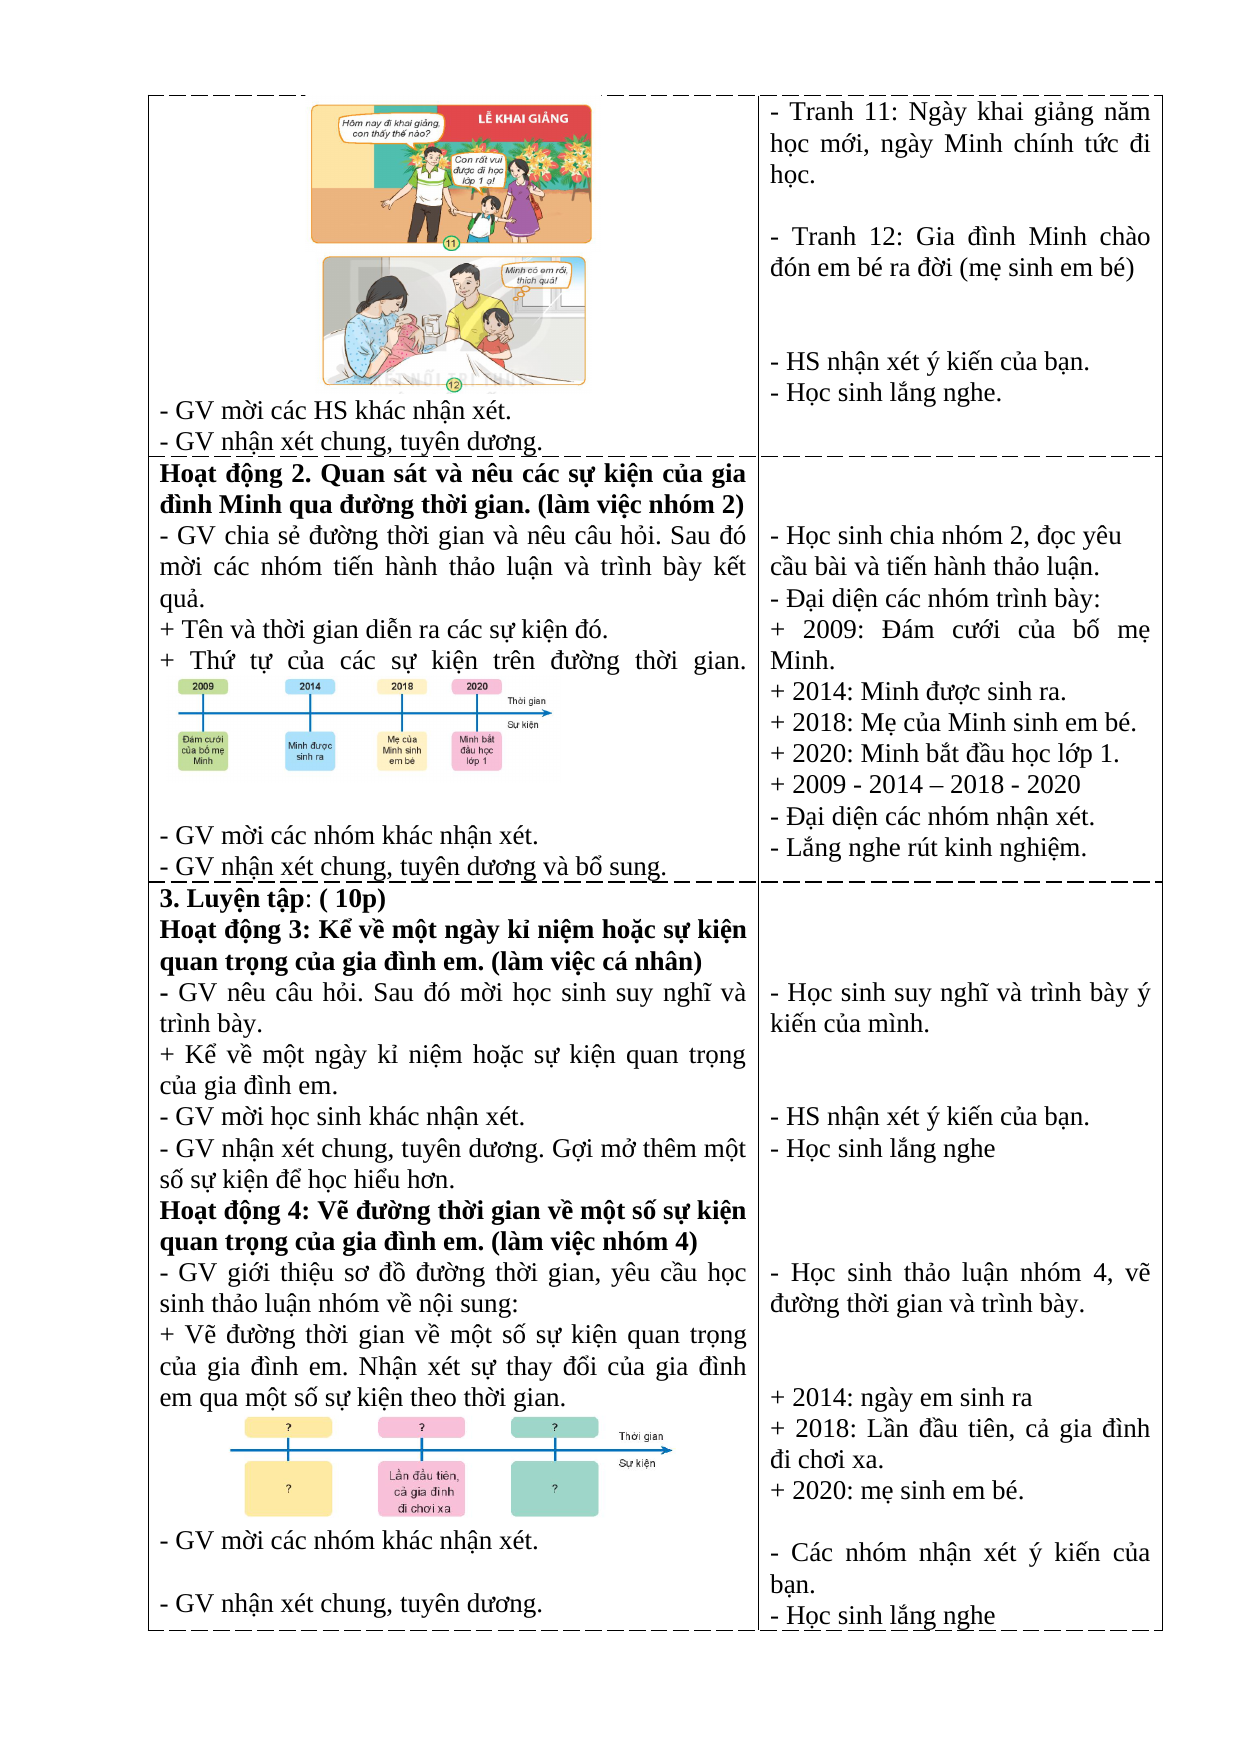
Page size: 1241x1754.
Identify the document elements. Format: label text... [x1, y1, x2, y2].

picture [226, 1412, 681, 1525]
table_cell - Học sinh suy nghĩ và trình bày ý kiến của mình. - HS nhận xét ý kiến của bạn. - Học sinh lắng nghe - Học sinh thảo luận nhóm 4, vẽ đường thời gian và trình bày. + 2014: ngày em sinh ra + 2018: Lần đầu tiên, cả gia đình đi chơi xa. + 2020: mẹ sinh em bé. - Các nhóm nhận xét ý kiến của bạn. - Học sinh lắng nghe [759, 881, 1162, 1630]
picture [166, 675, 562, 783]
table_cell Hoạt động 2. Quan sát và nêu các sự kiện của gia đình Minh qua đường thời gian. (làm việc nhóm 2) - GV chia sẻ đường thời gian và nêu câu hỏi. Sau đó mời các nhóm tiến hành thảo luận và trình bày kết quả. + Tên và thời gian diễn ra các sự kiện đó. + Thứ tự của các sự kiện trên đường thời gian. - GV mời các nhóm khác nhận xét. - GV nhận xét chung, tuyên dương và bổ sung. [149, 456, 758, 881]
table_cell - Học sinh chia nhóm 2, đọc yêu cầu bài và tiến hành thảo luận. - Đại diện các nhóm trình bày: + 2009: Đám cưới của bố mẹ Minh. + 2014: Minh được sinh ra. + 2018: Mẹ của Minh sinh em bé. + 2020: Minh bắt đầu học lớp 1. + 2009 - 2014 – 2018 - 2020 - Đại diện các nhóm nhận xét. - Lắng nghe rút kinh nghiệm. [759, 456, 1162, 881]
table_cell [149, 95, 758, 456]
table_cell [759, 95, 1162, 456]
picture [305, 95, 602, 394]
table_cell 3. Luyện tập: ( 10p) Hoạt động 3: Kể về một ngày kỉ niệm hoặc sự kiện quan trọng của gia đình em. (làm việc cá nhân) - GV nêu câu hỏi. Sau đó mời học sinh suy nghĩ và trình bày. + Kể về một ngày kỉ niệm hoặc sự kiện quan trọng của gia đình em. - GV mời học sinh khác nhận xét. - GV nhận xét chung, tuyên dương. Gợi mở thêm một số sự kiện để học hiểu hơn. Hoạt động 4: Vẽ đường thời gian về một số sự kiện quan trọng của gia đình em. (làm việc nhóm 4) - GV giới thiệu sơ đồ đường thời gian, yêu cầu học sinh thảo luận nhóm về nội sung: + Vẽ đường thời gian về một số sự kiện quan trọng của gia đình em. Nhận xét sự thay đổi của gia đình em qua một số sự kiện theo thời gian. - GV mời các nhóm khác nhận xét. - GV nhận xét chung, tuyên dương. [149, 881, 758, 1630]
